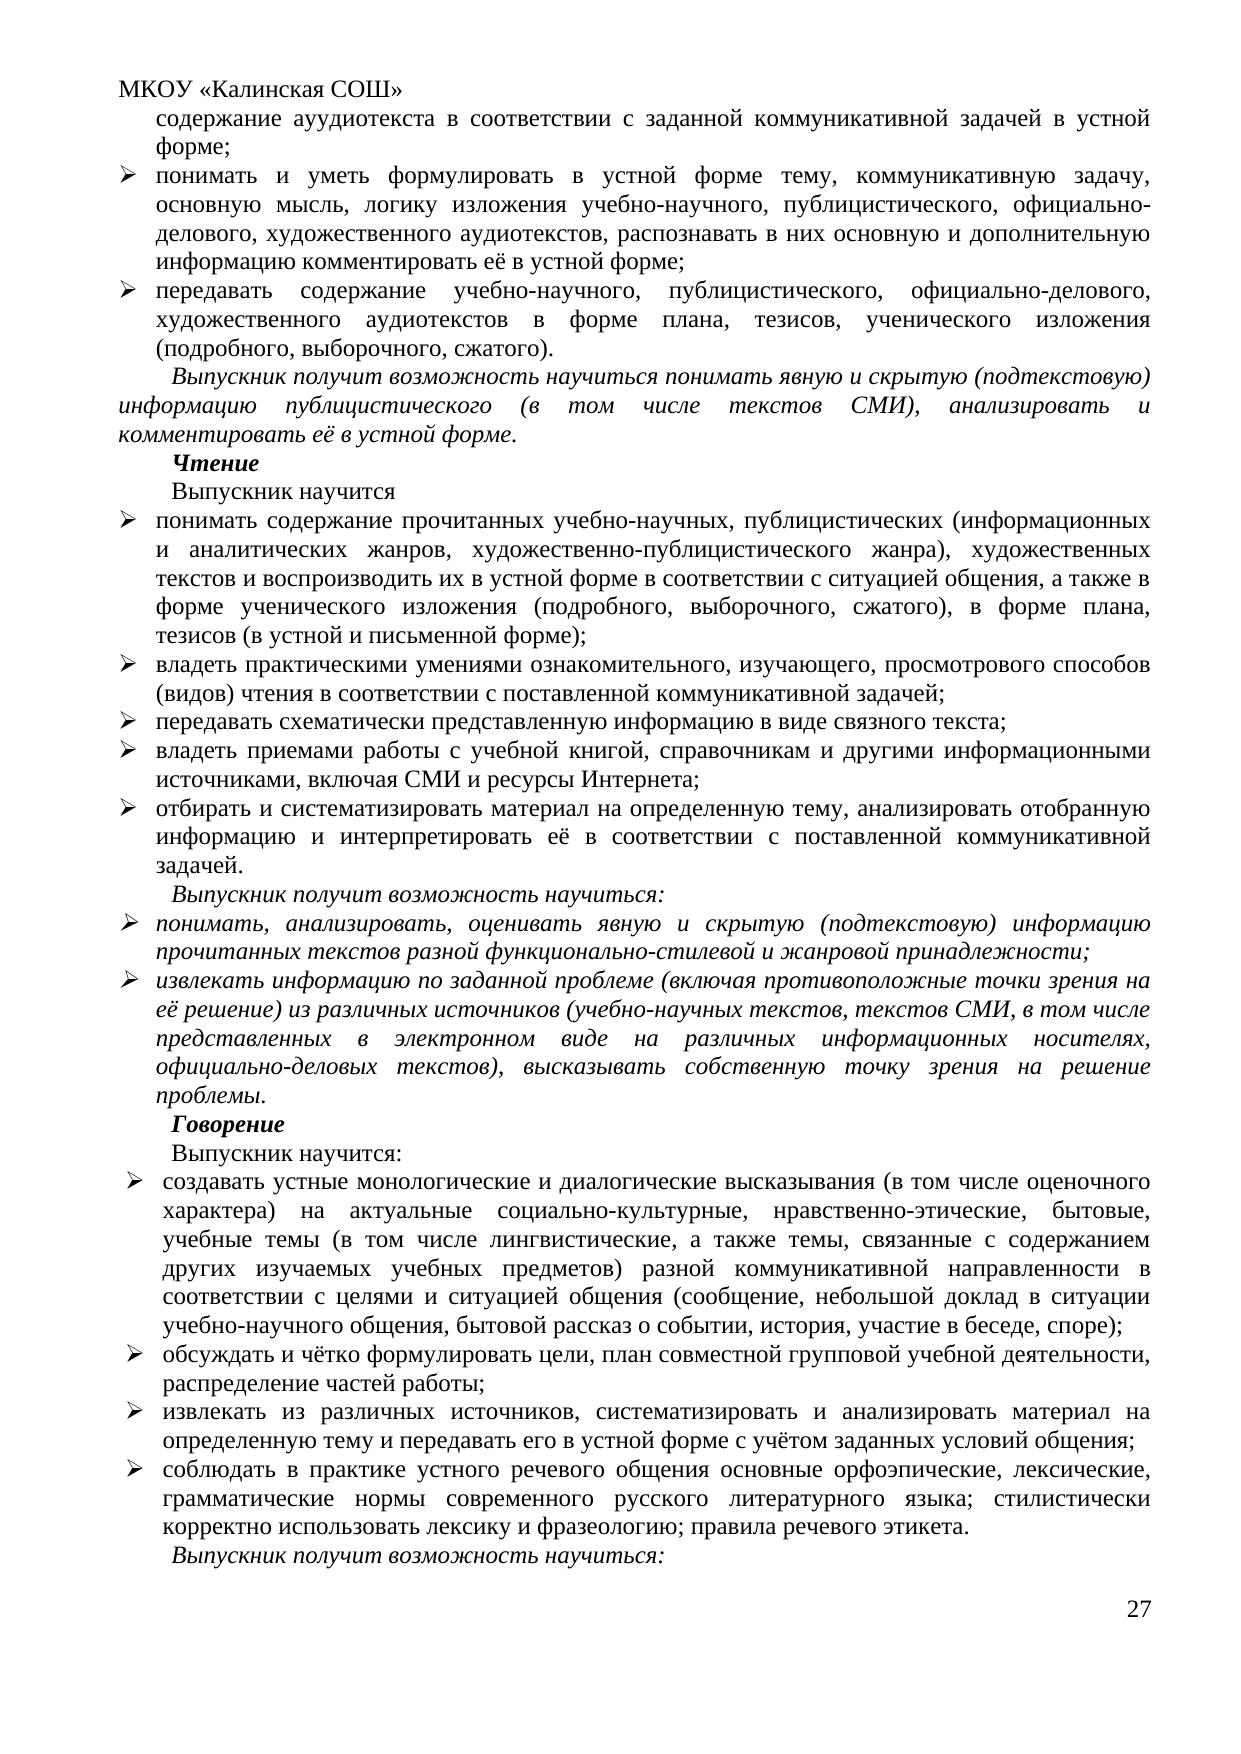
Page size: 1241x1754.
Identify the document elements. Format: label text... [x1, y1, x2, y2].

text Выпускник получит возможность научиться понимать явную и скрытую (подтекстовую) информацию публицистического (в том числе текстов СМИ), анализировать и комментировать её в устной форме. [118, 361, 1152, 448]
list понимать и уметь формулировать в устной форме тему, коммуникативную задачу, основную мысль, логику изложения учебно-научного, публицистического, официально-делового, художественного аудиотекстов, распознавать в них основную и дополнительную информацию комментировать её в устной форме; [118, 160, 1152, 275]
text Чтение [118, 448, 1152, 476]
list понимать содержание прочитанных учебно-научных, публицистических (информационных и аналитических жанров, художественно-публицистического жанра), художественных текстов и воспроизводить их в устной форме в соответствии с ситуацией общения, а также в форме ученического изложения (подробного, выборочного, сжатого), в форме плана, тезисов (в устной и письменной форме); [118, 505, 1152, 649]
list владеть практическими умениями ознакомительного, изучающего, просмотрового способов (видов) чтения в соответствии с поставленной коммуникативной задачей; [118, 649, 1152, 706]
list обсуждать и чётко формулировать цели, план совместной групповой учебной деятельности, распределение частей работы; [125, 1339, 1152, 1396]
list передавать схематически представленную информацию в виде связного текста; [118, 706, 1152, 735]
list извлекать информацию по заданной проблеме (включая противоположные точки зрения на её решение) из различных источников (учебно-научных текстов, текстов СМИ, в том числе представленных в электронном виде на различных информационных носителях, официально-деловых текстов), высказывать собственную точку зрения на решение проблемы. [118, 965, 1152, 1109]
list владеть приемами работы с учебной книгой, справочникам и другими информационными источниками, включая СМИ и ресурсы Интернета; [118, 735, 1152, 793]
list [118, 103, 1152, 160]
text Выпускник получит возможность научиться: [118, 1540, 1152, 1569]
text Говорение [118, 1109, 1152, 1138]
text Выпускник научится: [118, 1138, 1152, 1166]
list передавать содержание учебно-научного, публицистического, официально-делового, художественного аудиотекстов в форме плана, тезисов, ученического изложения (подробного, выборочного, сжатого). [118, 275, 1152, 361]
text Выпускник научится [118, 476, 1152, 505]
list извлекать из различных источников, систематизировать и анализировать материал на определенную тему и передавать его в устной форме с учётом заданных условий общения; [125, 1396, 1152, 1454]
list создавать устные монологические и диалогические высказывания (в том числе оценочного характера) на актуальные социально-культурные, нравственно-этические, бытовые, учебные темы (в том числе лингвистические, а также темы, связанные с содержанием других изучаемых учебных предметов) разной коммуникативной направленности в соответствии с целями и ситуацией общения (сообщение, небольшой доклад в ситуации учебно-научного общения, бытовой рассказ о событии, история, участие в беседе, споре); [125, 1166, 1152, 1339]
list понимать, анализировать, оценивать явную и скрытую (подтекстовую) информацию прочитанных текстов разной функционально-стилевой и жанровой принадлежности; [118, 908, 1152, 965]
list соблюдать в практике устного речевого общения основные орфоэпические, лексические, грамматические нормы современного русского литературного языка; стилистически корректно использовать лексику и фразеологию; правила речевого этикета. [125, 1454, 1152, 1540]
list отбирать и систематизировать материал на определенную тему, анализировать отобранную информацию и интерпретировать её в соответствии с поставленной коммуникативной задачей. [118, 793, 1152, 879]
text Выпускник получит возможность научиться: [118, 879, 1152, 908]
